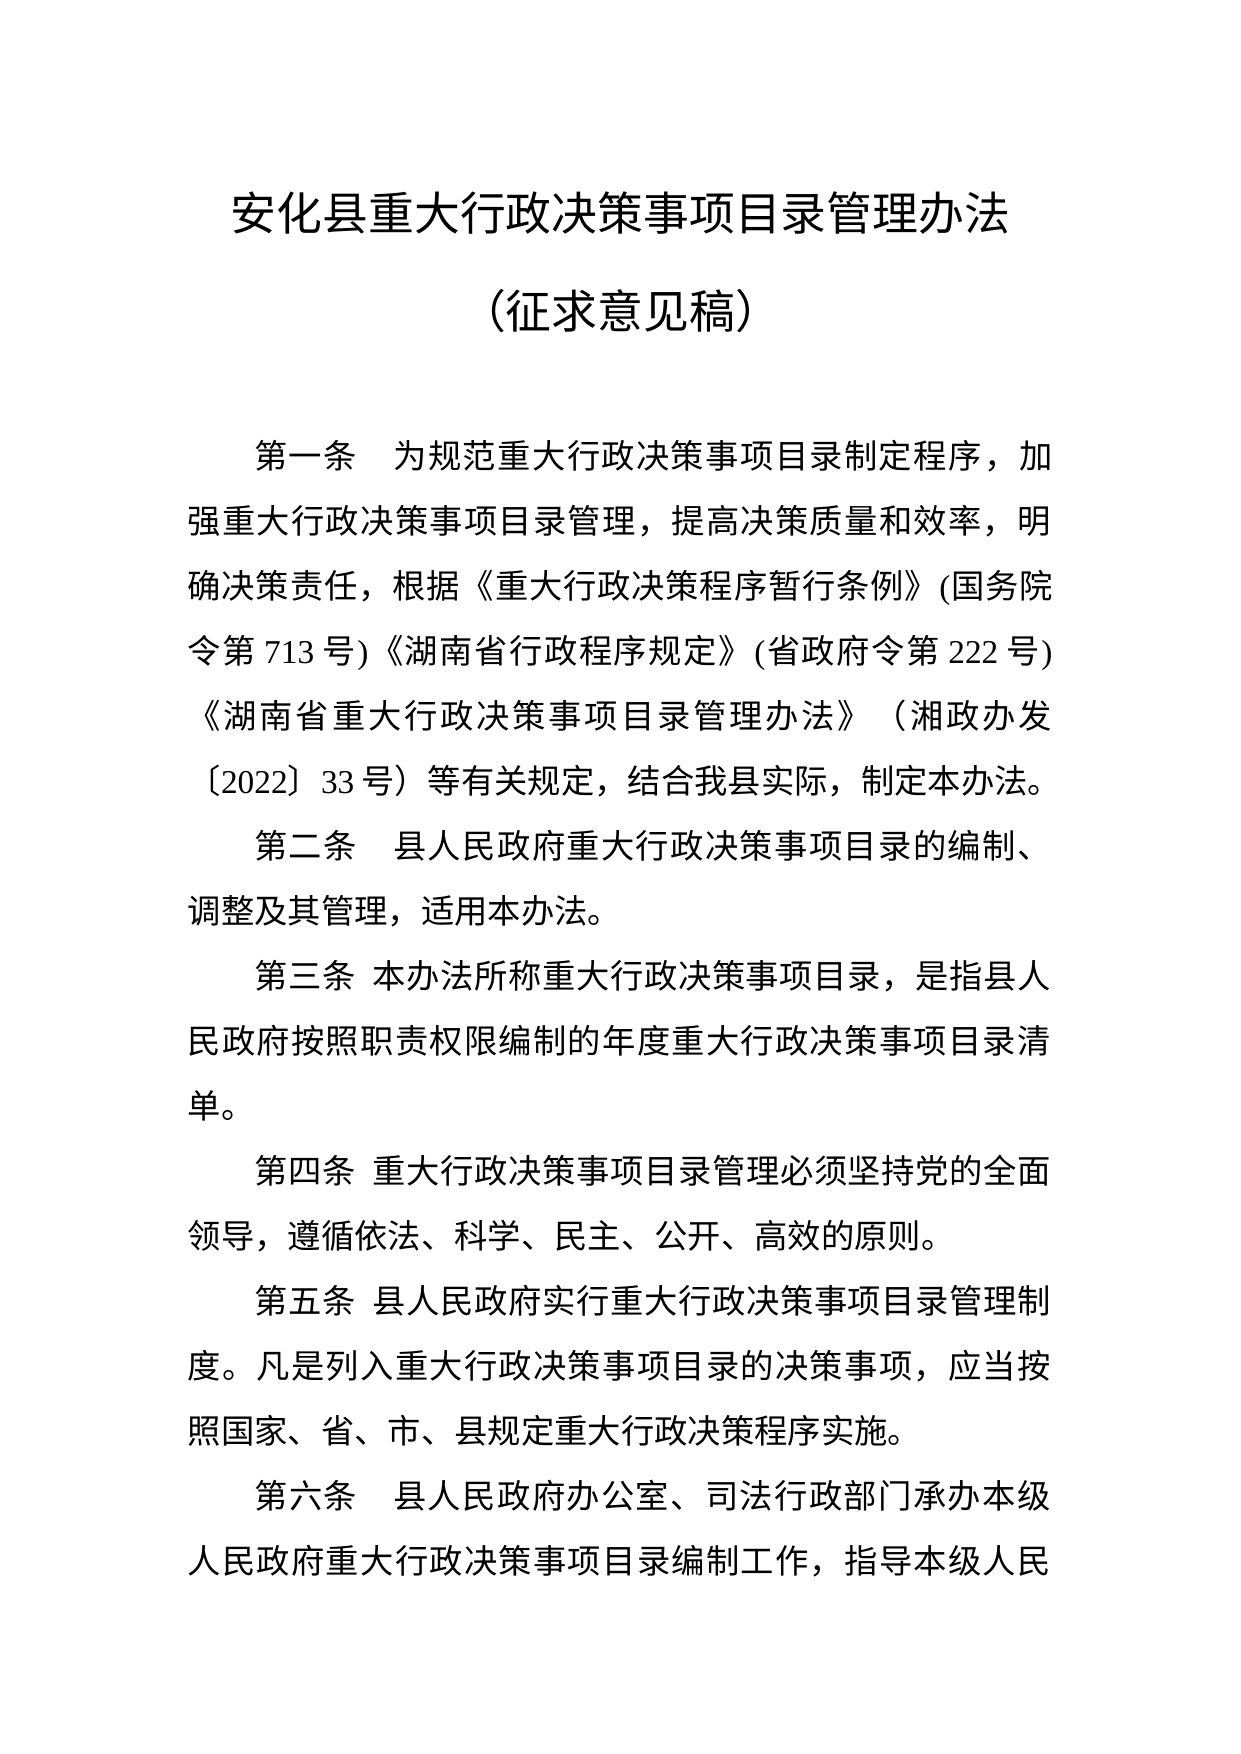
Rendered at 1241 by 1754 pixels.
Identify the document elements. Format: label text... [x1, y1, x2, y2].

text 第四条 重大行政决策事项目录管理必须坚持党的全面领导，遵循依法、科学、民主、公开、高效的原则。 [187, 1137, 1053, 1267]
text 第二条 县人民政府重大行政决策事项目录的编制、调整及其管理，适用本办法。 [187, 812, 1053, 942]
text （征求意见稿） [187, 259, 1053, 357]
text 第一条 为规范重大行政决策事项目录制定程序，加强重大行政决策事项目录管理，提高决策质量和效率，明确决策责任，根据《重大行政决策程序暂行条例》(国务院令第713号)《湖南省行政程序规定》(省政府令第222号)《湖南省重大行政决策事项目录管理办法》（湘政办发〔2022〕33号）等有关规定，结合我县实际，制定本办法。 [187, 422, 1053, 812]
text 第三条 本办法所称重大行政决策事项目录，是指县人民政府按照职责权限编制的年度重大行政决策事项目录清单。 [187, 942, 1053, 1137]
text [187, 1462, 1053, 1592]
text 第五条 县人民政府实行重大行政决策事项目录管理制度。凡是列入重大行政决策事项目录的决策事项，应当按照国家、省、市、县规定重大行政决策程序实施。 [187, 1267, 1053, 1462]
text 安化县重大行政决策事项目录管理办法 [187, 162, 1053, 259]
